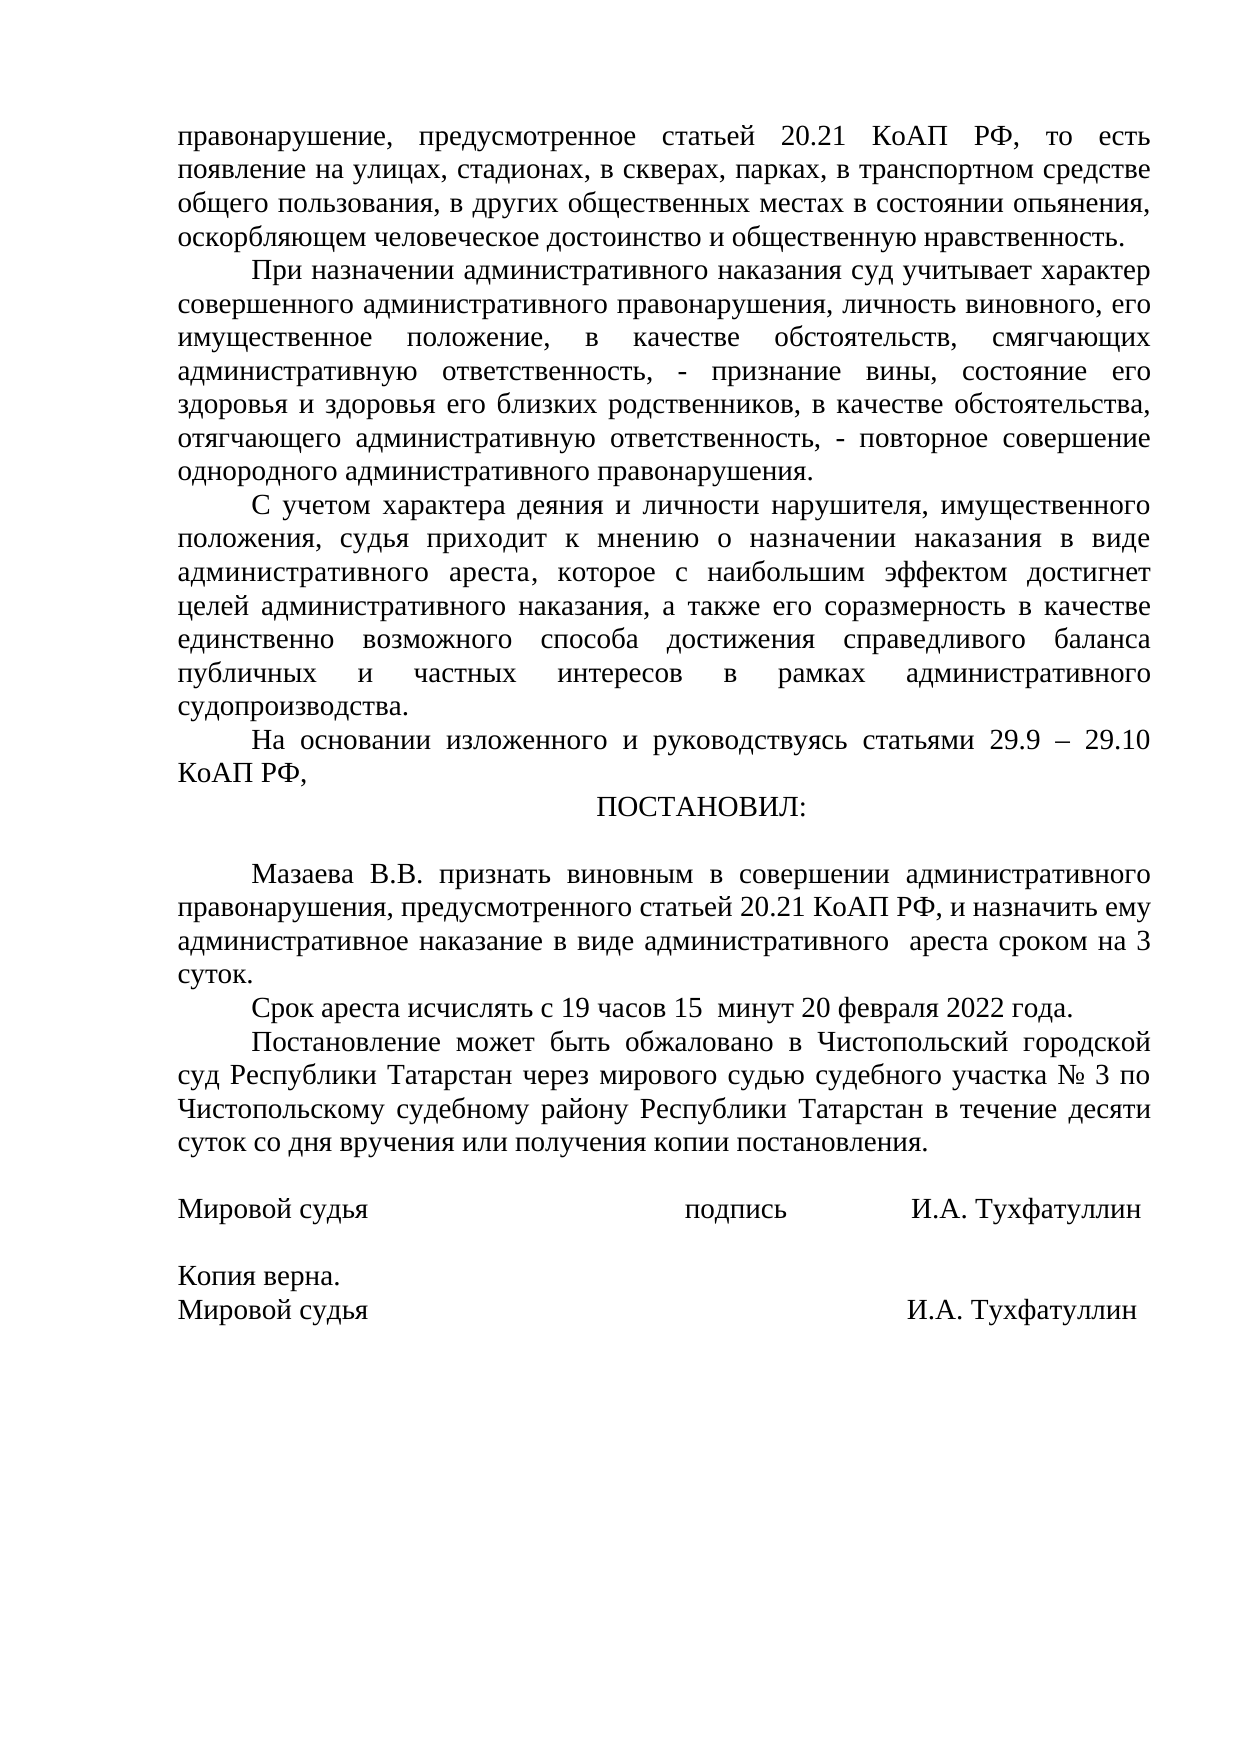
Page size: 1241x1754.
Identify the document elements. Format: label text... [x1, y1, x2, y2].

text С учетом характера деяния и личности нарушителя, имущественного положения, судья приходит к мнению о назначении наказания в виде административного ареста, которое с наибольшим эффектом достигнет целей административного наказания, а также его соразмерность в качестве единственно возможного способа достижения справедливого баланса публичных и частных интересов в рамках административного судопроизводства. [177, 487, 1152, 722]
text При назначении административного наказания суд учитывает характер совершенного административного правонарушения, личность виновного, его имущественное положение, в качестве обстоятельств, смягчающих административную ответственность, - признание вины, состояние его здоровья и здоровья его близких родственников, в качестве обстоятельства, отягчающего административную ответственность, - повторное совершение однородного административного правонарушения. [177, 252, 1152, 487]
text Срок ареста исчислять с 19 часов 15 минут 20 февраля 2022 года. [177, 990, 1152, 1024]
text ПОСТАНОВИЛ: [177, 789, 1152, 822]
text Мировой судья И.А. Тухфатуллин [177, 1292, 1152, 1326]
text На основании изложенного и руководствуясь статьями 29.9 – 29.10 КоАП РФ, [177, 722, 1152, 789]
text Постановление может быть обжаловано в Чистопольский городской суд Республики Татарстан через мирового судью судебного участка № 3 по Чистопольскому судебному району Республики Татарстан в течение десяти суток со дня вручения или получения копии постановления. [177, 1024, 1152, 1158]
text Копия верна. [177, 1258, 1152, 1292]
text Мировой судья подпись И.А. Тухфатуллин [177, 1191, 1152, 1225]
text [177, 118, 1152, 252]
text Мазаева В.В. признать виновным в совершении административного правонарушения, предусмотренного статьей 20.21 КоАП РФ, и назначить ему административное наказание в виде административного ареста сроком на 3 суток. [177, 856, 1152, 990]
